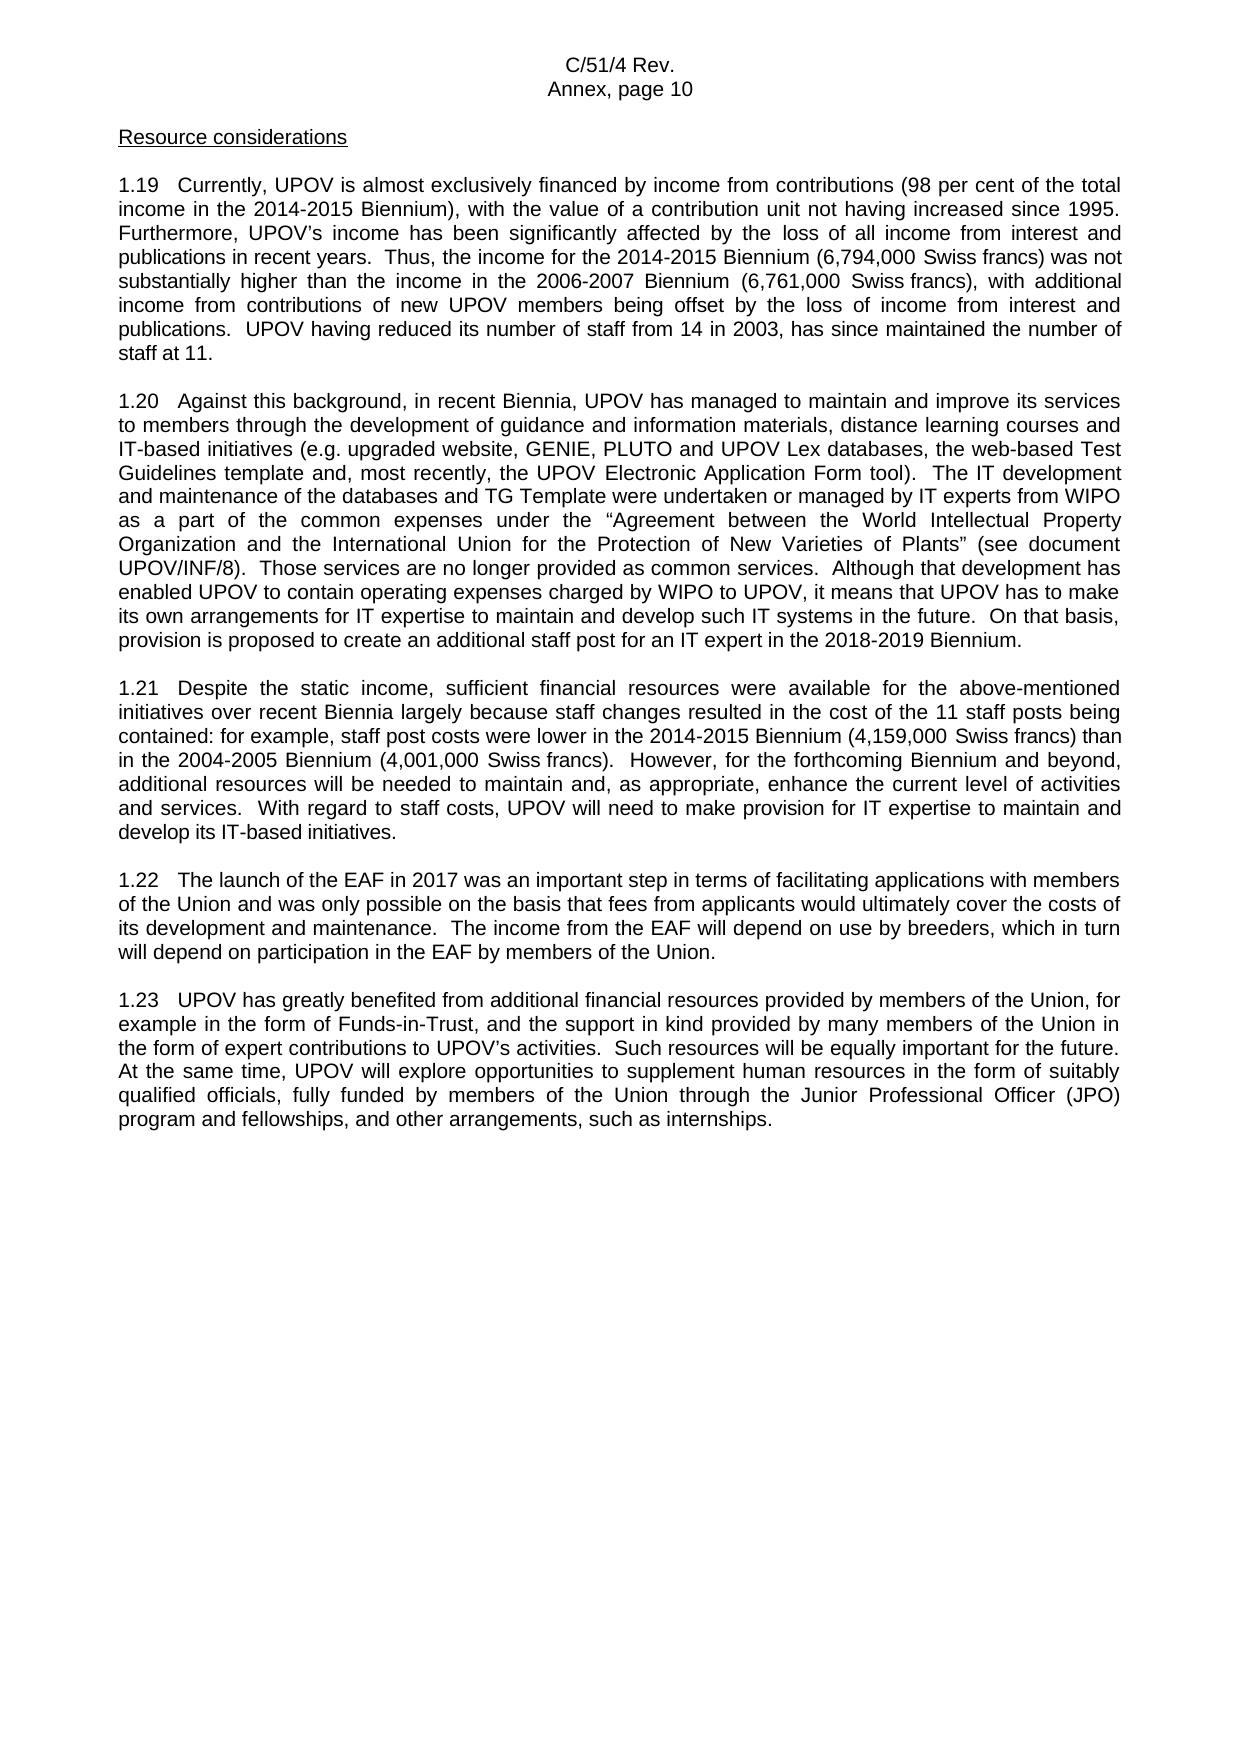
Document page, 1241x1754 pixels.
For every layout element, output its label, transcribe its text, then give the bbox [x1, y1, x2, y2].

text 1.23 UPOV has greatly benefited from additional financial resources provided by members of the Union, for example in the form of Funds-in-Trust, and the support in kind provided by many members of the Union in the form of expert contributions to UPOV’s activities. Such resources will be equally important for the future. At the same time, UPOV will explore opportunities to supplement human resources in the form of suitably qualified officials, fully funded by members of the Union through the Junior Professional Officer (JPO) program and fellowships, and other arrangements, such as internships. [118, 987, 1122, 1131]
text 1.21 Despite the static income, sufficient financial resources were available for the above-mentioned initiatives over recent Biennia largely because staff changes resulted in the cost of the 11 staff posts being contained: for example, staff post costs were lower in the 2014-2015 Biennium (4,159,000 Swiss francs) than in the 2004-2005 Biennium (4,001,000 Swiss francs). However, for the forthcoming Biennium and beyond, additional resources will be needed to maintain and, as appropriate, enhance the current level of activities and services. With regard to staff costs, UPOV will need to make provision for IT expertise to maintain and develop its IT-based initiatives. [118, 676, 1122, 844]
text 1.22 The launch of the EAF in 2017 was an important step in terms of facilitating applications with members of the Union and was only possible on the basis that fees from applicants would ultimately cover the costs of its development and maintenance. The income from the EAF will depend on use by breeders, which in turn will depend on participation in the EAF by members of the Union. [118, 868, 1122, 963]
subtitle Resource considerations [118, 125, 1122, 149]
text 1.20 Against this background, in recent Biennia, UPOV has managed to maintain and improve its services to members through the development of guidance and information materials, distance learning courses and IT-based initiatives (e.g. upgraded website, GENIE, PLUTO and UPOV Lex databases, the web-based Test Guidelines template and, most recently, the UPOV Electronic Application Form tool). The IT development and maintenance of the databases and TG Template were undertaken or managed by IT experts from WIPO as a part of the common expenses under the “Agreement between the World Intellectual Property Organization and the International Union for the Protection of New Varieties of Plants” (see document UPOV/INF/8). Those services are no longer provided as common services. Although that development has enabled UPOV to contain operating expenses charged by WIPO to UPOV, it means that UPOV has to make its own arrangements for IT expertise to maintain and develop such IT systems in the future. On that basis, provision is proposed to create an additional staff post for an IT expert in the 2018-2019 Biennium. [118, 388, 1122, 652]
text 1.19 Currently, UPOV is almost exclusively financed by income from contributions (98 per cent of the total income in the 2014-2015 Biennium), with the value of a contribution unit not having increased since 1995. Furthermore, UPOV’s income has been significantly affected by the loss of all income from interest and publications in recent years. Thus, the income for the 2014-2015 Biennium (6,794,000 Swiss francs) was not substantially higher than the income in the 2006-2007 Biennium (6,761,000 Swiss francs), with additional income from contributions of new UPOV members being offset by the loss of income from interest and publications. UPOV having reduced its number of staff from 14 in 2003, has since maintained the number of staff at 11. [118, 173, 1122, 364]
